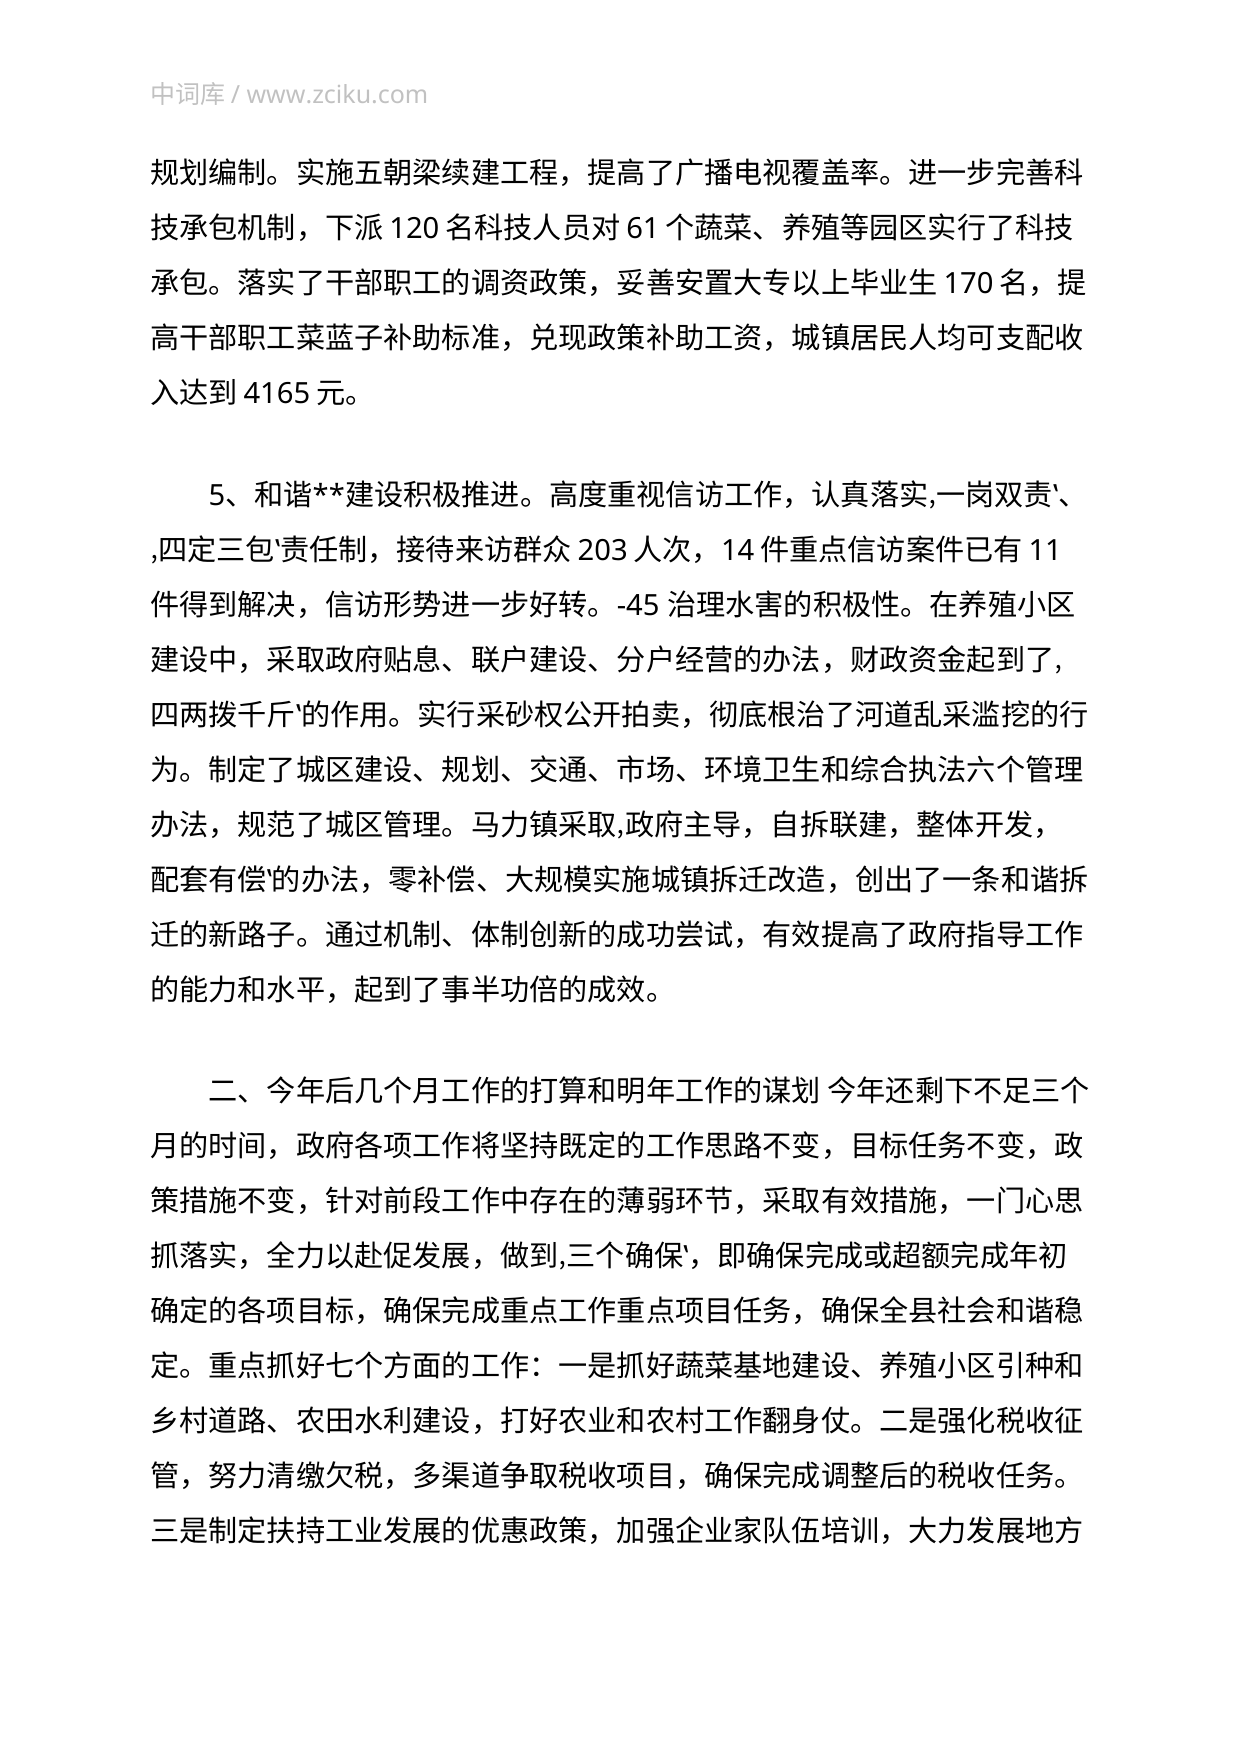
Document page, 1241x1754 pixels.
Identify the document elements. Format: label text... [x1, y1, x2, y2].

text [150, 150, 1090, 412]
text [150, 1068, 1090, 1549]
text 5、和谐**建设积极推进。高度重视信访工作，认真落实‚一岗双责‛、‚四定三包‛责任制，接待来访群众203人次，14件重点信访案件已有11件得到解决，信访形势进一步好转。-45 治理水害的积极性。在养殖小区建设中，采取政府贴息、联户建设、分户经营的办法，财政资金起到了‚四两拨千斤‛的作用。实行采砂权公开拍卖，彻底根治了河道乱采滥挖的行为。制定了城区建设、规划、交通、市场、环境卫生和综合执法六个管理办法，规范了城区管理。马力镇采取‚政府主导，自拆联建，整体开发，配套有偿‛的办法，零补偿、大规模实施城镇拆迁改造，创出了一条和谐拆迁的新路子。通过机制、体制创新的成功尝试，有效提高了政府指导工作的能力和水平，起到了事半功倍的成效。 [150, 472, 1090, 1008]
